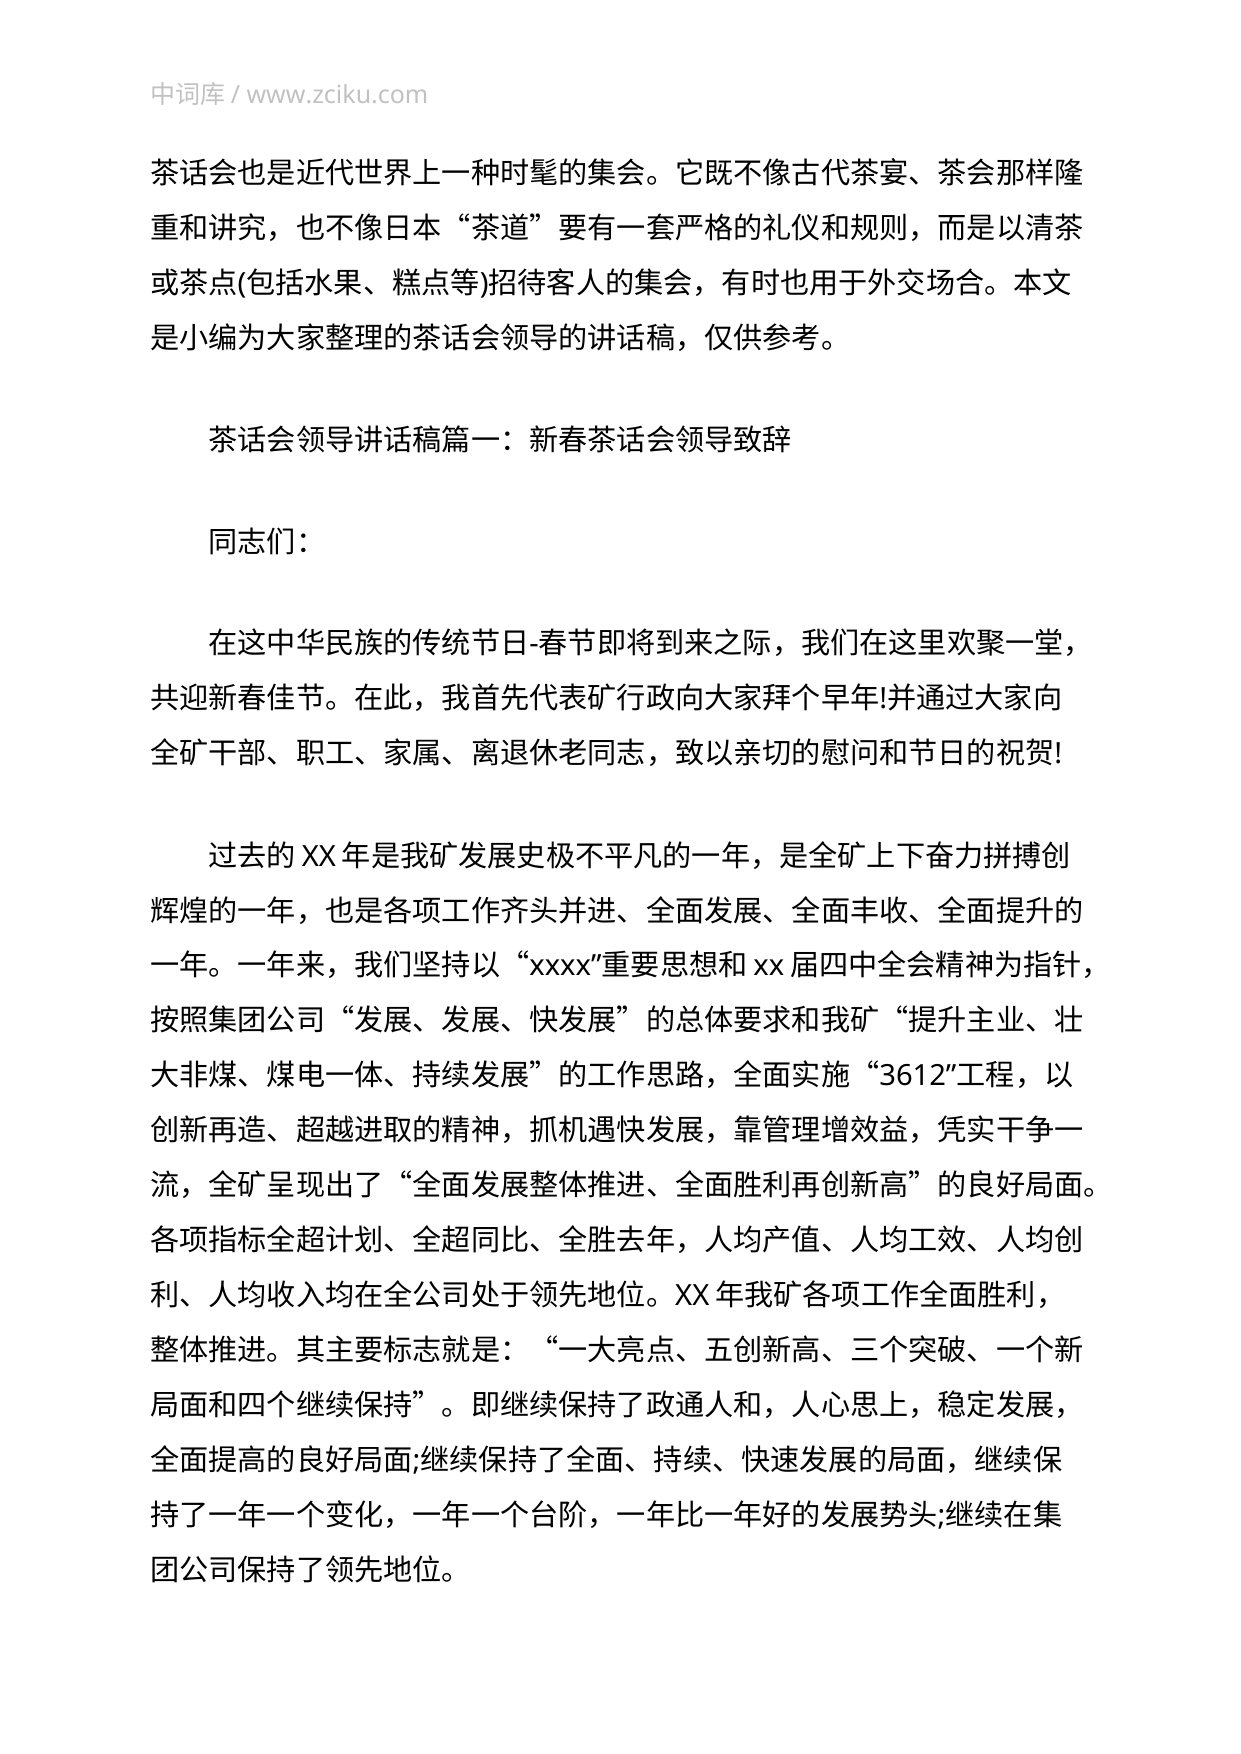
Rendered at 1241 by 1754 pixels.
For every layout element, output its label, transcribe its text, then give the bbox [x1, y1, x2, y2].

text 在这中华民族的传统节日-春节即将到来之际，我们在这里欢聚一堂，共迎新春佳节。在此，我首先代表矿行政向大家拜个早年!并通过大家向全矿干部、职工、家属、离退休老同志，致以亲切的慰问和节日的祝贺! [150, 620, 1090, 772]
text 同志们： [150, 518, 1090, 561]
text 茶话会领导讲话稿篇一：新春茶话会领导致辞 [150, 417, 1090, 459]
text 过去的XX年是我矿发展史极不平凡的一年，是全矿上下奋力拼搏创辉煌的一年，也是各项工作齐头并进、全面发展、全面丰收、全面提升的一年。一年来，我们坚持以“xxxx”重要思想和xx届四中全会精神为指针，按照集团公司“发展、发展、快发展”的总体要求和我矿“提升主业、壮大非煤、煤电一体、持续发展”的工作思路，全面实施“3612”工程，以创新再造、超越进取的精神，抓机遇快发展，靠管理增效益，凭实干争一流，全矿呈现出了“全面发展整体推进、全面胜利再创新高”的良好局面。各项指标全超计划、全超同比、全胜去年，人均产值、人均工效、人均创利、人均收入均在全公司处于领先地位。XX年我矿各项工作全面胜利，整体推进。其主要标志就是：“一大亮点、五创新高、三个突破、一个新局面和四个继续保持”。即继续保持了政通人和，人心思上，稳定发展，全面提高的良好局面;继续保持了全面、持续、快速发展的局面，继续保持了一年一个变化，一年一个台阶，一年比一年好的发展势头;继续在集团公司保持了领先地位。 [150, 832, 1090, 1589]
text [150, 150, 1090, 357]
